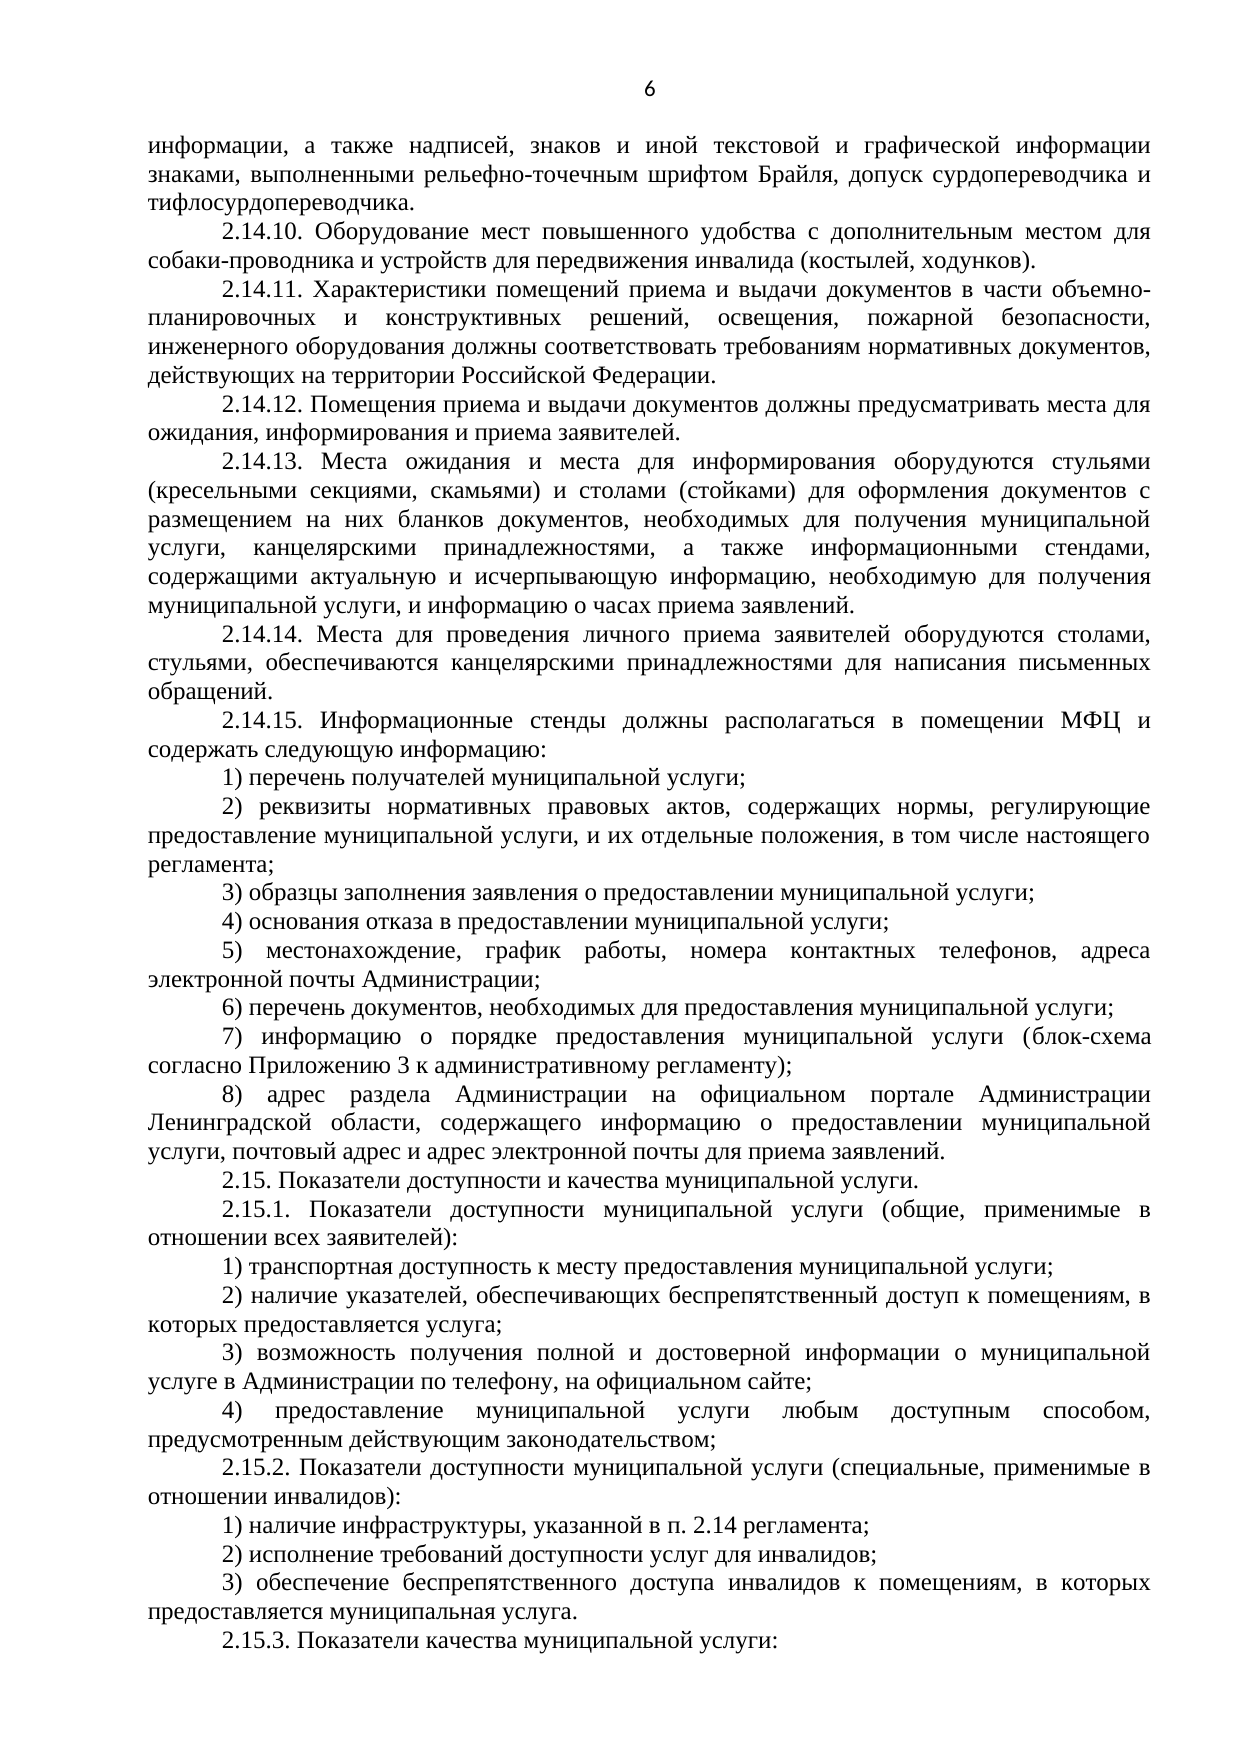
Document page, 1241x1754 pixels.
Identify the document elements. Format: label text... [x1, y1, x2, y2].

text 3) образцы заполнения заявления о предоставлении муниципальной услуги; [148, 877, 1152, 906]
text 2.14.11. Характеристики помещений приема и выдачи документов в части объемно-планировочных и конструктивных решений, освещения, пожарной безопасности, инженерного оборудования должны соответствовать требованиям нормативных документов, действующих на территории Российской Федерации. [148, 274, 1152, 389]
text 4) основания отказа в предоставлении муниципальной услуги; [148, 906, 1152, 935]
text 1) транспортная доступность к месту предоставления муниципальной услуги; [148, 1251, 1152, 1280]
text 6) перечень документов, необходимых для предоставления муниципальной услуги; [148, 992, 1152, 1021]
text 5) местонахождение, график работы, номера контактных телефонов, адреса электронной почты Администрации; [148, 935, 1152, 992]
text 2) реквизиты нормативных правовых актов, содержащих нормы, регулирующие предоставление муниципальной услуги, и их отдельные положения, в том числе настоящего регламента; [148, 791, 1152, 877]
text 2.14.10. Оборудование мест повышенного удобства с дополнительным местом для собаки-проводника и устройств для передвижения инвалида (костылей, ходунков). [148, 216, 1152, 274]
text 2.15. Показатели доступности и качества муниципальной услуги. [148, 1165, 1152, 1194]
text 2.14.14. Места для проведения личного приема заявителей оборудуются столами, стульями, обеспечиваются канцелярскими принадлежностями для написания письменных обращений. [148, 619, 1152, 705]
text 2.15.3. Показатели качества муниципальной услуги: [148, 1625, 1152, 1654]
text 4) предоставление муниципальной услуги любым доступным способом, предусмотренным действующим законодательством; [148, 1395, 1152, 1452]
text 2.14.12. Помещения приема и выдачи документов должны предусматривать места для ожидания, информирования и приема заявителей. [148, 389, 1152, 446]
text 2.15.1. Показатели доступности муниципальной услуги (общие, применимые в отношении всех заявителей): [148, 1194, 1152, 1251]
text 3) возможность получения полной и достоверной информации о муниципальной услуге в Администрации по телефону, на официальном сайте; [148, 1337, 1152, 1395]
text 7) информацию о порядке предоставления муниципальной услуги (блок-схема согласно Приложению 3 к административному регламенту); [148, 1021, 1152, 1079]
text 2.14.13. Места ожидания и места для информирования оборудуются стульями (кресельными секциями, скамьями) и столами (стойками) для оформления документов с размещением на них бланков документов, необходимых для получения муниципальной услуги, канцелярскими принадлежностями, а также информационными стендами, содержащими актуальную и исчерпывающую информацию, необходимую для получения муниципальной услуги, и информацию о часах приема заявлений. [148, 446, 1152, 619]
text 2.14.15. Информационные стенды должны располагаться в помещении МФЦ и содержать следующую информацию: [148, 705, 1152, 762]
text 2.15.2. Показатели доступности муниципальной услуги (специальные, применимые в отношении инвалидов): [148, 1452, 1152, 1510]
text 1) перечень получателей муниципальной услуги; [148, 762, 1152, 791]
text 2) наличие указателей, обеспечивающих беспрепятственный доступ к помещениям, в которых предоставляется услуга; [148, 1280, 1152, 1337]
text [148, 130, 1152, 216]
text 8) адрес раздела Администрации на официальном портале Администрации Ленинградской области, содержащего информацию о предоставлении муниципальной услуги, почтовый адрес и адрес электронной почты для приема заявлений. [148, 1079, 1152, 1165]
text 1) наличие инфраструктуры, указанной в п. 2.14 регламента; [148, 1510, 1152, 1539]
text 3) обеспечение беспрепятственного доступа инвалидов к помещениям, в которых предоставляется муниципальная услуга. [148, 1567, 1152, 1625]
text 2) исполнение требований доступности услуг для инвалидов; [148, 1539, 1152, 1567]
